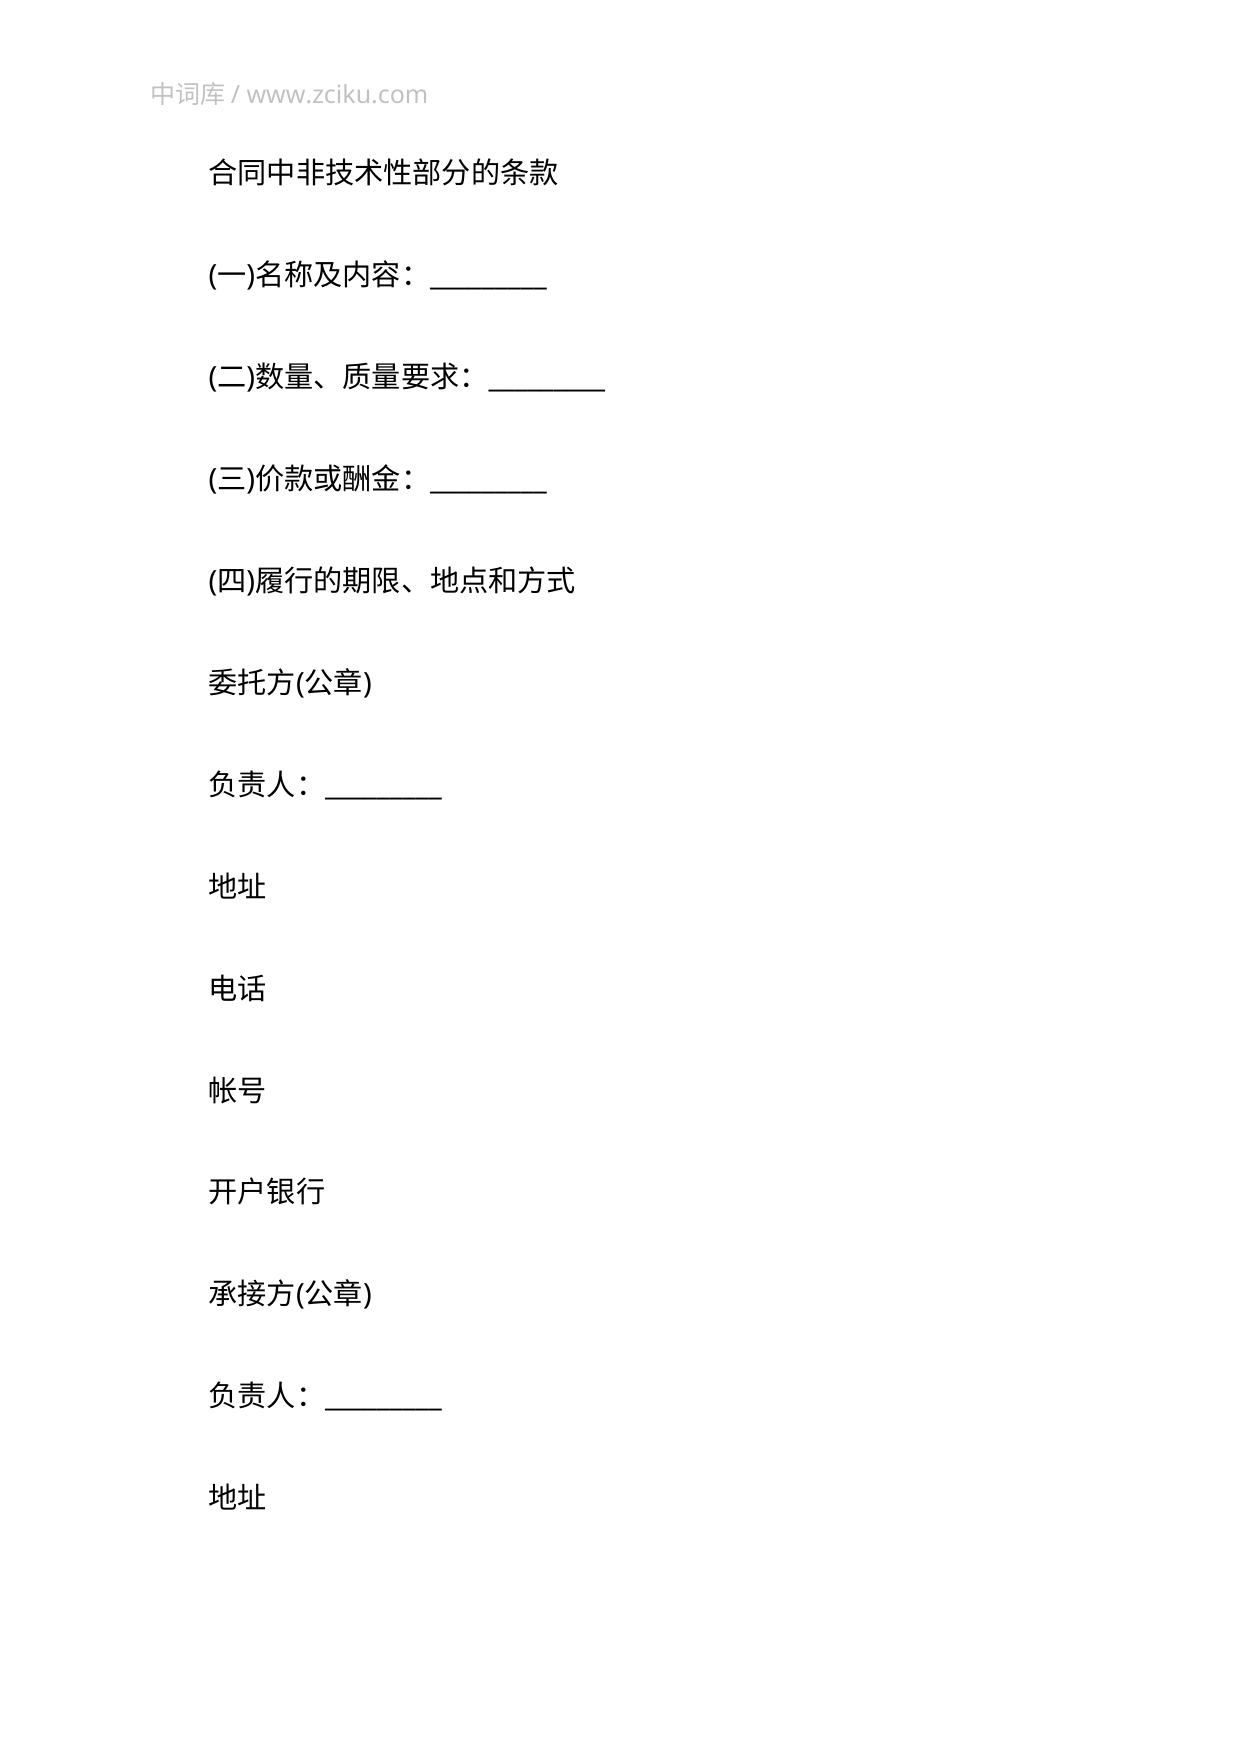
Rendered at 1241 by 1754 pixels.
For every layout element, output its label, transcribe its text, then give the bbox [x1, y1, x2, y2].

text 帐号 [150, 1067, 1090, 1109]
text (二)数量、质量要求：_________ [150, 354, 1090, 396]
text 合同中非技术性部分的条款 [150, 150, 1090, 192]
text (四)履行的期限、地点和方式 [150, 558, 1090, 600]
text 电话 [150, 965, 1090, 1008]
text 承接方(公章) [150, 1271, 1090, 1313]
text 地址 [150, 864, 1090, 906]
text (三)价款或酬金：_________ [150, 456, 1090, 498]
text 委托方(公章) [150, 660, 1090, 702]
text 负责人：_________ [150, 1373, 1090, 1415]
text (一)名称及内容：_________ [150, 252, 1090, 294]
text 地址 [150, 1475, 1090, 1517]
text 负责人：_________ [150, 762, 1090, 804]
text 开户银行 [150, 1169, 1090, 1211]
